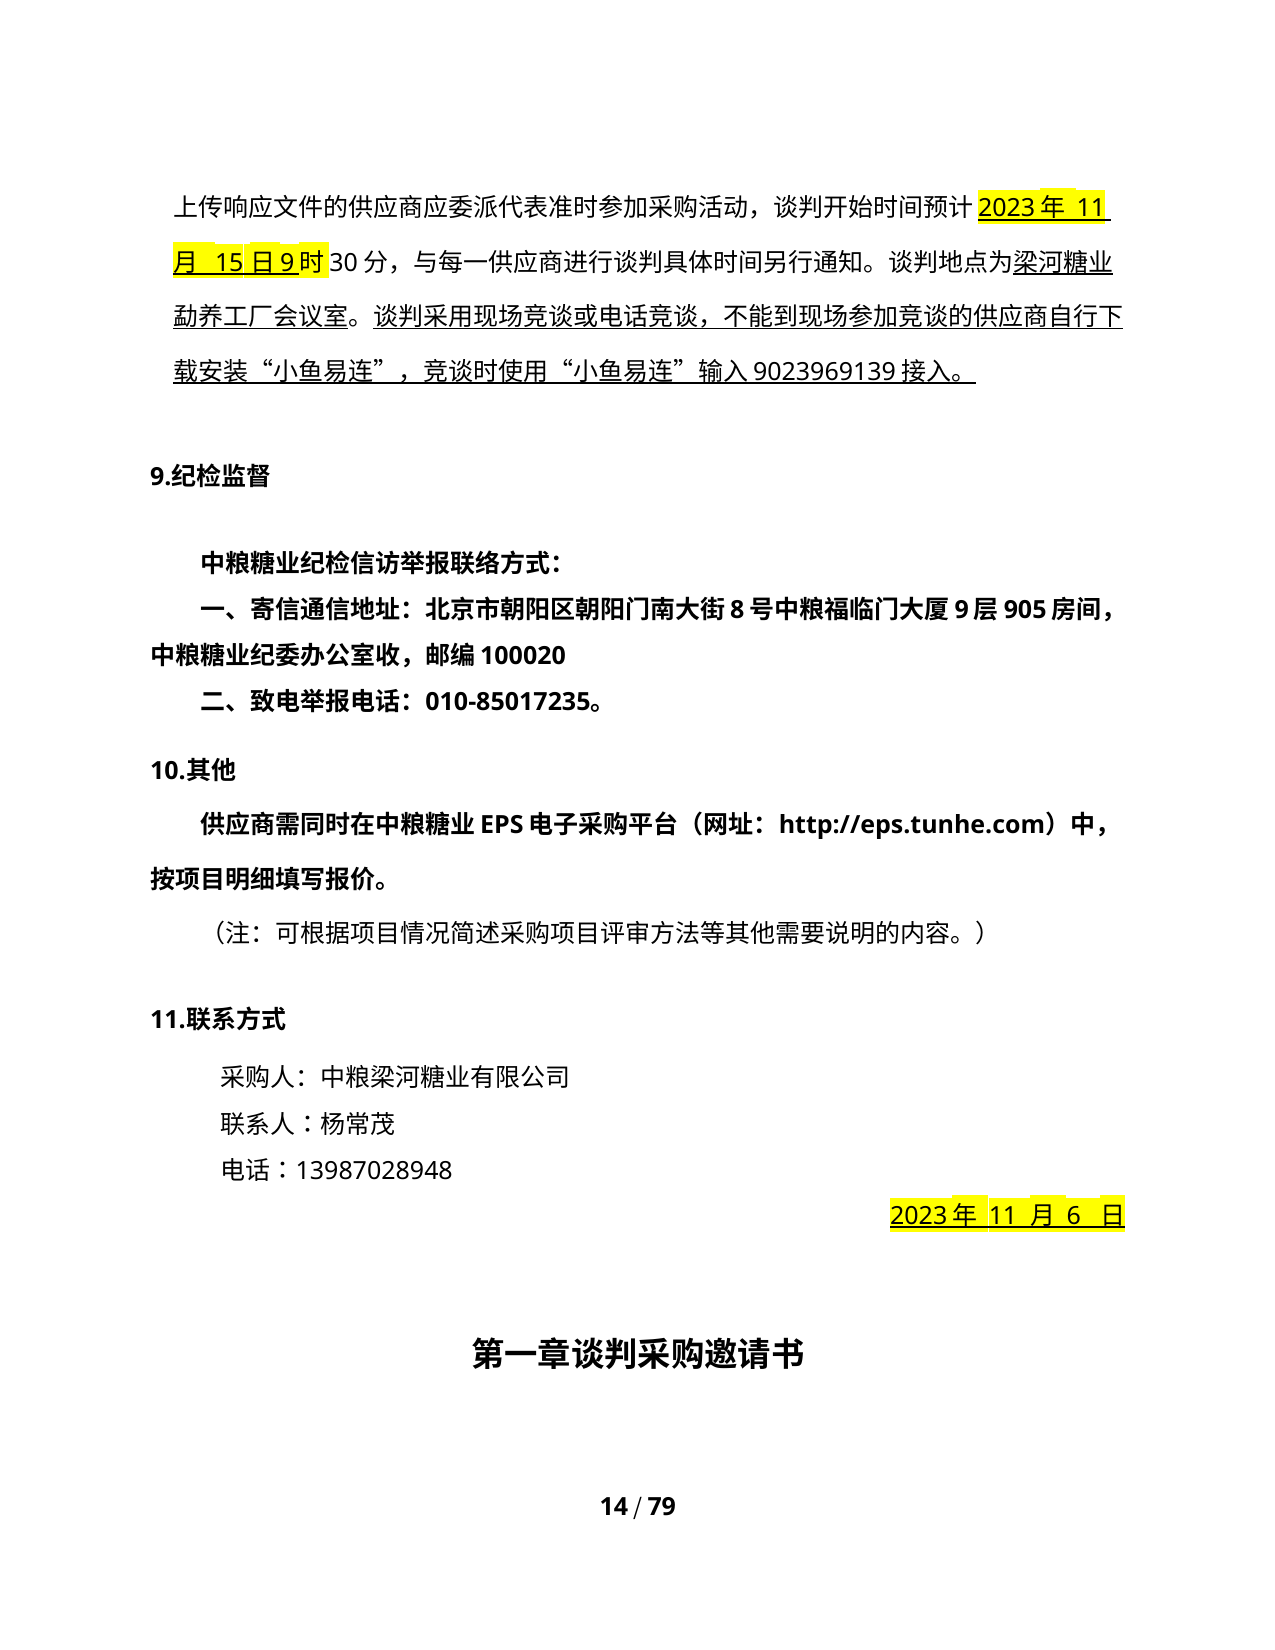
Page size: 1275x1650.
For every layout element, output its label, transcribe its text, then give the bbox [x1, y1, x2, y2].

subtitle 9.纪检监督 [150, 456, 1125, 493]
text 一、寄信通信地址：北京市朝阳区朝阳门南大街8号中粮福临门大厦9层905房间，中粮糖业纪委办公室收，邮编100020 [150, 582, 1125, 673]
text 2023年 11 月 6 日 [988, 1195, 1030, 1226]
text 供应商需同时在中粮糖业EPS电子采购平台（网址：http://eps.tunhe.com）中，按项目明细填写报价。 [150, 805, 1125, 895]
table_cell 联系人：杨常茂 [209, 1101, 847, 1148]
subtitle 11.联系方式 [150, 999, 1125, 1035]
text 2023年 11 月 6 日 [150, 1195, 952, 1232]
subtitle 第一章谈判采购邀请书 [150, 1328, 1125, 1376]
table_cell 电话：13987028948 [209, 1148, 847, 1195]
text 上传响应文件的供应商应委派代表准时参加采购活动，谈判开始时间预计2023年 11 月 15 日9时30分，与每一供应商进行谈判具体时间另行通知。谈判地点为梁河糖业勐养工厂会议室。谈判采用现场竞谈或电话竞谈，不能到现场参加竞谈的供应商自行下载安装“小鱼易连”，竞谈时使用“小鱼易连”输入9023969139接入。 [173, 188, 1125, 387]
subtitle 10.其他 [150, 750, 1125, 787]
text 中粮糖业纪检信访举报联络方式： [150, 536, 1125, 582]
text （注：可根据项目情况简述采购项目评审方法等其他需要说明的内容。） [150, 913, 1125, 950]
text 二、致电举报电话：010-85017235。 [150, 673, 1125, 719]
table_header 采购人：中粮梁河糖业有限公司 [209, 1054, 847, 1101]
